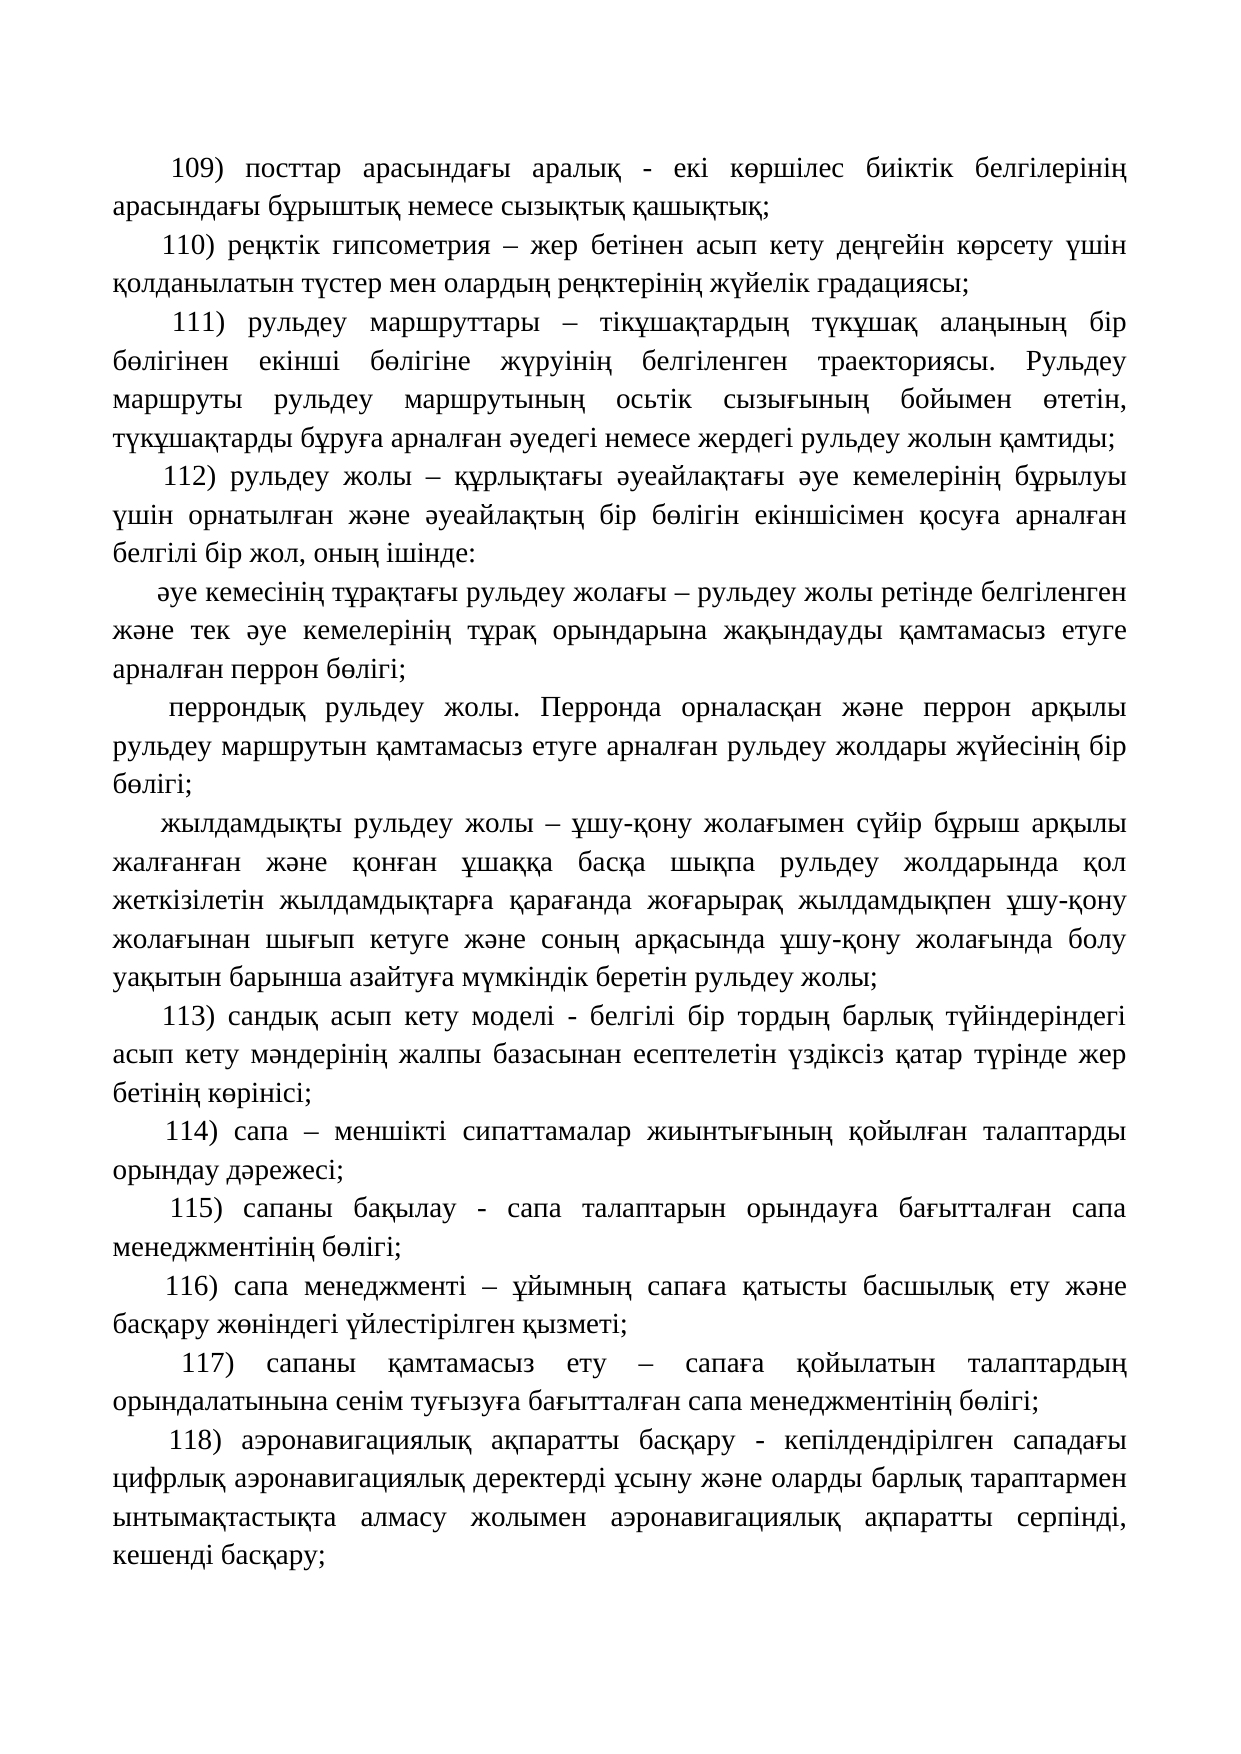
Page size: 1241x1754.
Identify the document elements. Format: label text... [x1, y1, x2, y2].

text 115) сапаны бақылау - сапа талаптарын орындауға бағытталған сапа менеджментінің бөлігі; [112, 1191, 1128, 1263]
text 113) сандық асып кету моделі - белгілі бір тордың барлық түйіндеріндегі асып кету мәндерінің жалпы базасынан есептелетін үздіксіз қатар түрінде жер бетінің көрінісі; [112, 998, 1128, 1108]
text 111) рульдеу маршруттары – тікұшақтардың түкұшақ алаңының бір бөлігінен екінші бөлігіне жүруінің белгіленген траекториясы. Рульдеу маршруты рульдеу маршрутының осьтік сызығының бойымен өтетін, түкұшақтарды бұруға арналған әуедегі немесе жердегі рульдеу жолын қамтиды; [112, 304, 1128, 453]
text 117) сапаны қамтамасыз ету – сапаға қойылатын талаптардың орындалатынына сенім туғызуға бағытталған сапа менеджментінің бөлігі; [112, 1345, 1128, 1417]
text 110) реңктік гипсометрия – жер бетінен асып кету деңгейін көрсету үшін қолданылатын түстер мен олардың реңктерінің жүйелік градациясы; [112, 227, 1128, 299]
text әуе кемесінің тұрақтағы рульдеу жолағы – рульдеу жолы ретінде белгіленген және тек әуе кемелерінің тұрақ орындарына жақындауды қамтамасыз етуге арналған перрон бөлігі; [112, 574, 1128, 684]
text перрондық рульдеу жолы. Перронда орналасқан және перрон арқылы рульдеу маршрутын қамтамасыз етуге арналған рульдеу жолдары жүйесінің бір бөлігі; [112, 689, 1128, 800]
text 109) посттар арасындағы аралық - екі көршілес биіктік белгілерінің арасындағы бұрыштық немесе сызықтық қашықтық; [112, 150, 1128, 222]
text 114) сапа – меншікті сипаттамалар жиынтығының қойылған талаптарды орындау дәрежесі; [112, 1113, 1128, 1186]
text 116) сапа менеджменті – ұйымның сапаға қатысты басшылық ету және басқару жөніндегі үйлестірілген қызметі; [112, 1268, 1128, 1340]
text 112) рульдеу жолы – құрлықтағы әуеайлақтағы әуе кемелерінің бұрылуы үшін орнатылған және әуеайлақтың бір бөлігін екіншісімен қосуға арналған белгілі бір жол, оның ішінде: [112, 458, 1128, 569]
text жылдамдықты рульдеу жолы – ұшу-қону жолағымен сүйір бұрыш арқылы жалғанған және қонған ұшаққа басқа шықпа рульдеу жолдарында қол жеткізілетін жылдамдықтарға қарағанда жоғарырақ жылдамдықпен ұшу-қону жолағынан шығып кетуге және соның арқасында ұшу-қону жолағында болу уақытын барынша азайтуға мүмкіндік беретін рульдеу жолы; [112, 805, 1128, 993]
text 118) аэронавигациялық ақпаратты басқару - кепілдендірілген сападағы цифрлық аэронавигациялық деректерді ұсыну және оларды барлық тараптармен ынтымақтастықта алмасу жолымен аэронавигациялық ақпаратты серпінді, кешенді басқару; [112, 1422, 1128, 1571]
